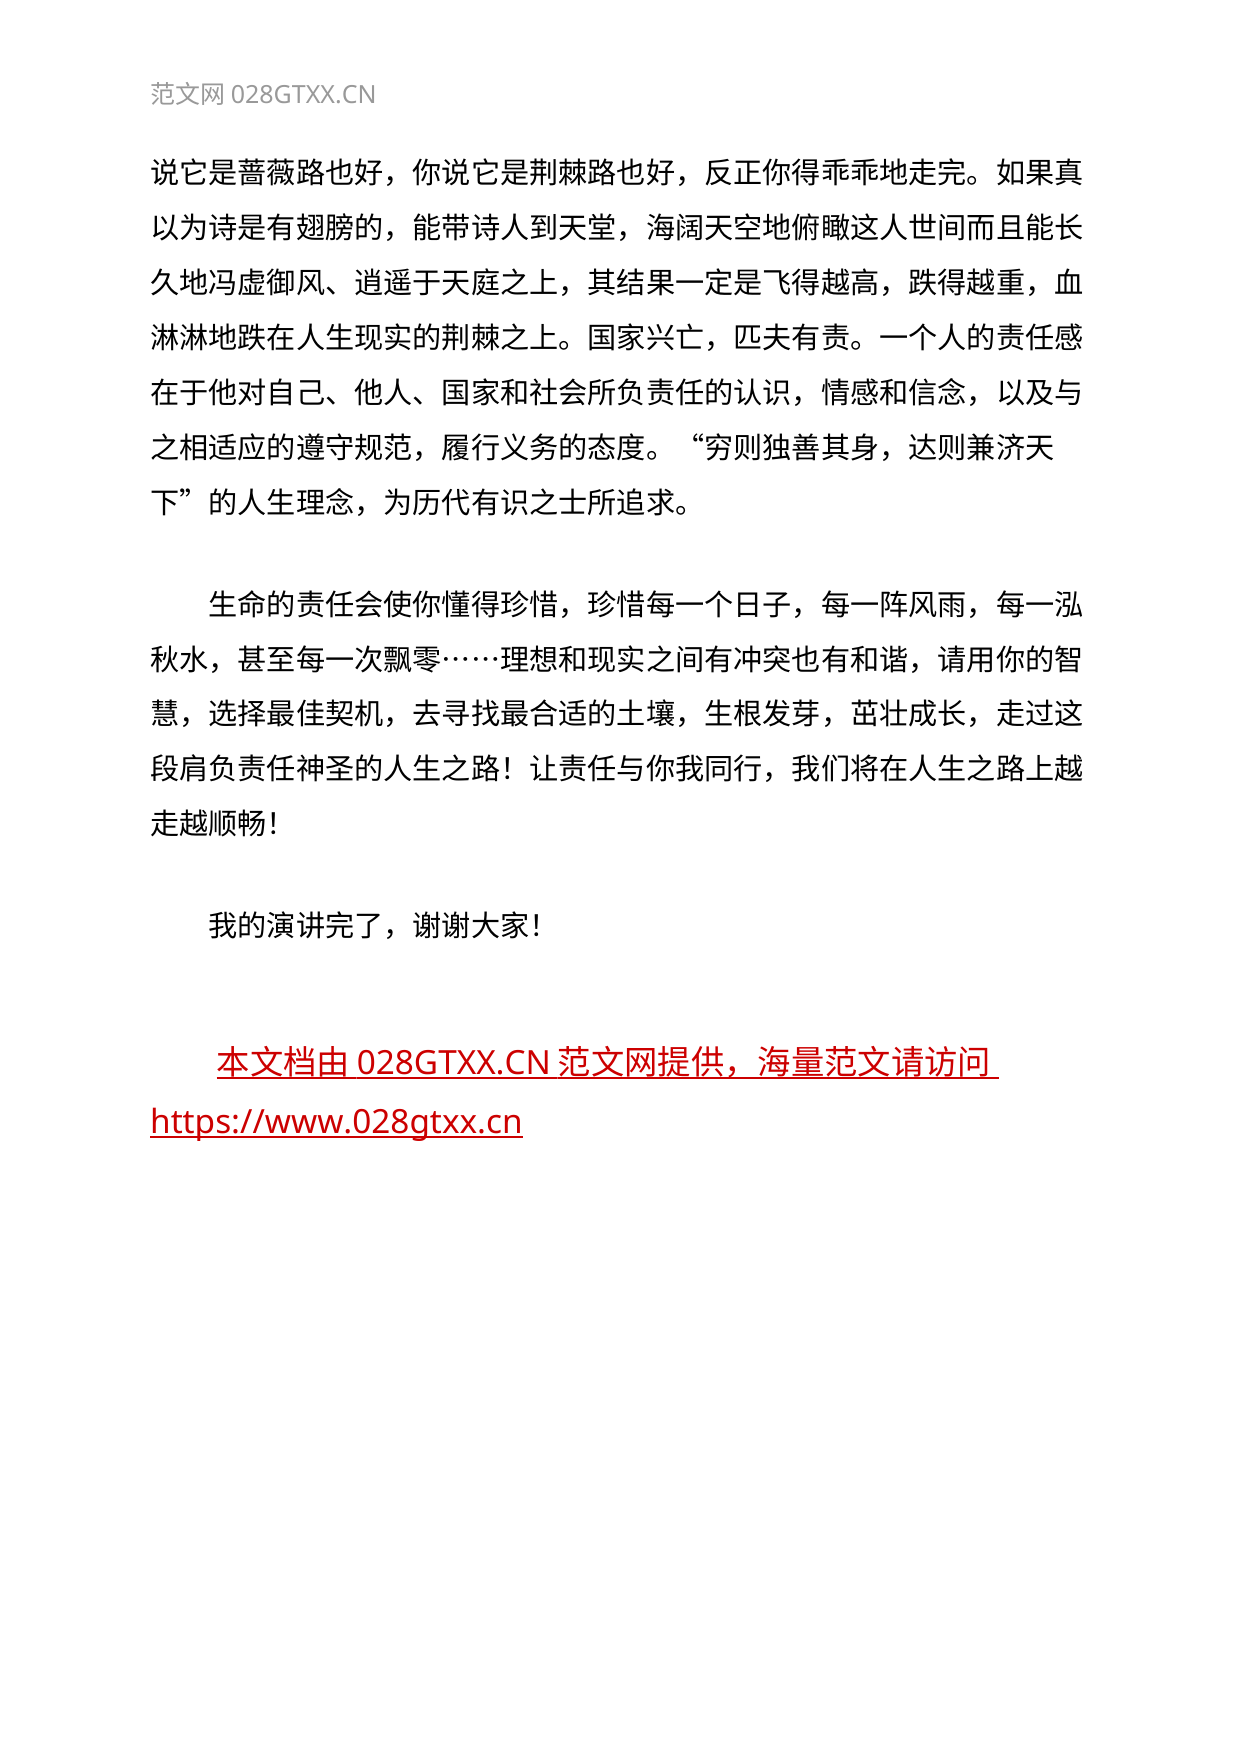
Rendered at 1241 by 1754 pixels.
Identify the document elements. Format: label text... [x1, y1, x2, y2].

text 生命的责任会使你懂得珍惜，珍惜每一个日子，每一阵风雨，每一泓秋水，甚至每一次飘零……理想和现实之间有冲突也有和谐，请用你的智慧，选择最佳契机，去寻找最合适的土壤，生根发芽，茁壮成长，走过这段肩负责任神圣的人生之路！让责任与你我同行，我们将在人生之路上越走越顺畅！ [150, 581, 1090, 843]
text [150, 150, 1090, 522]
text 本文档由028GTXX.CN范文网提供，海量范文请访问 https://www.028gtxx.cn [150, 1036, 1090, 1143]
text 我的演讲完了，谢谢大家！ [150, 902, 1090, 945]
